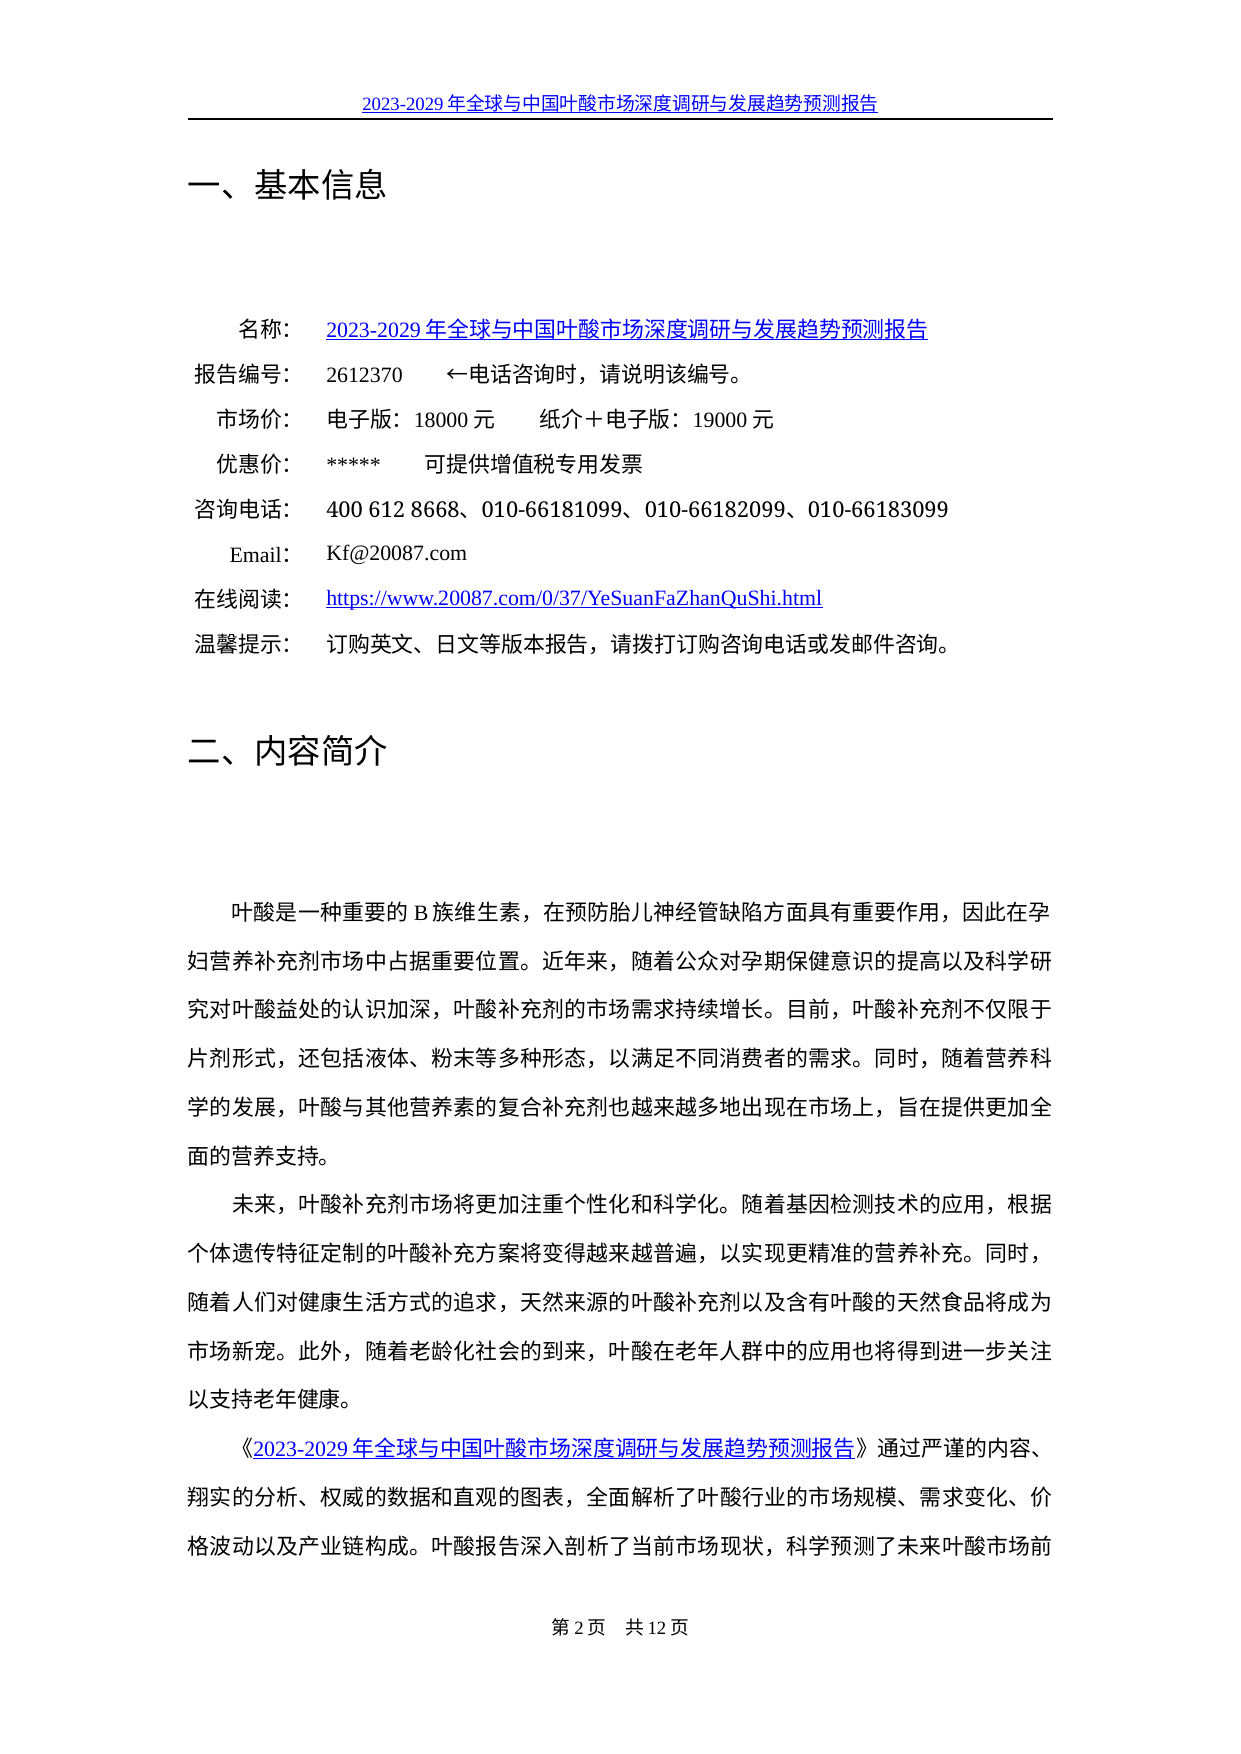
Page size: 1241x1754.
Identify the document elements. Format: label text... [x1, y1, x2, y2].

table_cell 400 612 8668、010-66181099、010-66182099、010-66183099 [315, 492, 1073, 537]
table_header 名称： [167, 312, 315, 357]
table_cell 市场价： [167, 402, 315, 447]
table_cell [315, 582, 1073, 627]
table_cell 温馨提示： [167, 627, 315, 672]
table_cell 优惠价： [167, 447, 315, 492]
table_cell 电子版：18000 元 纸介＋电子版：19000 元 [315, 402, 1073, 447]
title 二、内容简介 [187, 717, 1053, 782]
table_cell 报告编号： [167, 357, 315, 402]
table_cell Kf@20087.com [315, 537, 1073, 582]
table_cell 订购英文、日文等版本报告，请拨打订购咨询电话或发邮件咨询。 [315, 627, 1073, 672]
table_header 2023-2029年全球与中国叶酸市场深度调研与发展趋势预测报告 [315, 312, 1073, 357]
table_cell 在线阅读： [167, 582, 315, 627]
title 一、基本信息 [187, 150, 1053, 215]
table_cell 2612370 ←电话咨询时，请说明该编号。 [315, 357, 1073, 402]
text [187, 894, 1053, 1561]
table_cell 咨询电话： [167, 492, 315, 537]
table_cell ***** 可提供增值税专用发票 [315, 447, 1073, 492]
table_cell Email： [167, 537, 315, 582]
